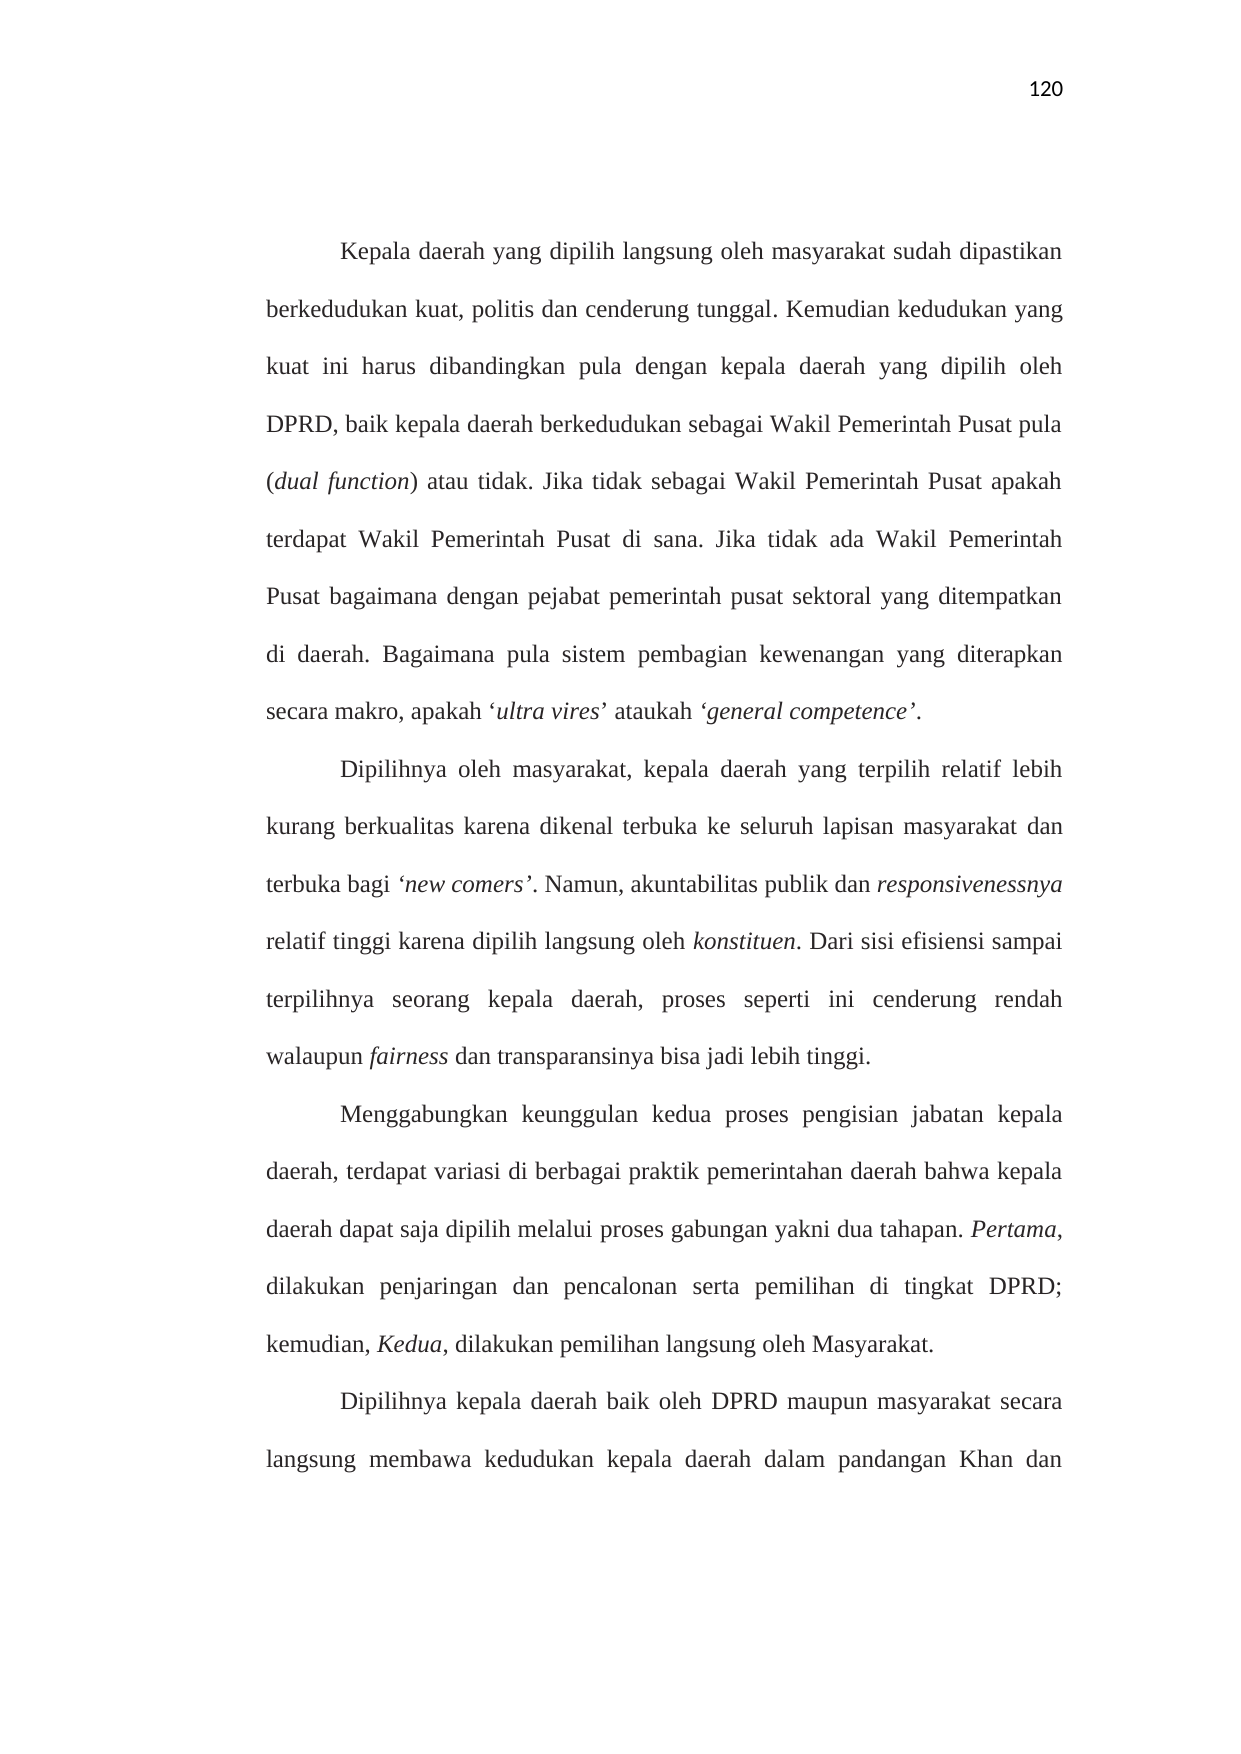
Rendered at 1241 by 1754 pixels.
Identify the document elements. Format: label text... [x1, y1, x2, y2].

text Dipilihnya oleh masyarakat, kepala daerah yang terpilih relatif lebih kurang berkualitas karena dikenal terbuka ke seluruh lapisan masyarakat dan terbuka bagi ‘new comers’. Namun, akuntabilitas publik dan responsivenessnya relatif tinggi karena dipilih langsung oleh konstituen. Dari sisi efisiensi sampai terpilihnya seorang kepala daerah, proses seperti ini cenderung rendah walaupun fairness dan transparansinya bisa jadi lebih tinggi. [266, 754, 1063, 1070]
text Menggabungkan keunggulan kedua proses pengisian jabatan kepala daerah, terdapat variasi di berbagai praktik pemerintahan daerah bahwa kepala daerah dapat saja dipilih melalui proses gabungan yakni dua tahapan. Pertama, dilakukan penjaringan dan pencalonan serta pemilihan di tingkat DPRD; kemudian, Kedua, dilakukan pemilihan langsung oleh Masyarakat. [266, 1099, 1063, 1357]
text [266, 1386, 1063, 1472]
text Kepala daerah yang dipilih langsung oleh masyarakat sudah dipastikan berkedudukan kuat, politis dan cenderung tunggal. Kemudian kedudukan yang kuat ini harus dibandingkan pula dengan kepala daerah yang dipilih oleh DPRD, baik kepala daerah berkedudukan sebagai Wakil Pemerintah Pusat pula (dual function) atau tidak. Jika tidak sebagai Wakil Pemerintah Pusat apakah terdapat Wakil Pemerintah Pusat di sana. Jika tidak ada Wakil Pemerintah Pusat bagaimana dengan pejabat pemerintah pusat sektoral yang ditempatkan di daerah. Bagaimana pula sistem pembagian kewenangan yang diterapkan secara makro, apakah ‘ultra vires’ ataukah ‘general competence’. [266, 236, 1063, 725]
